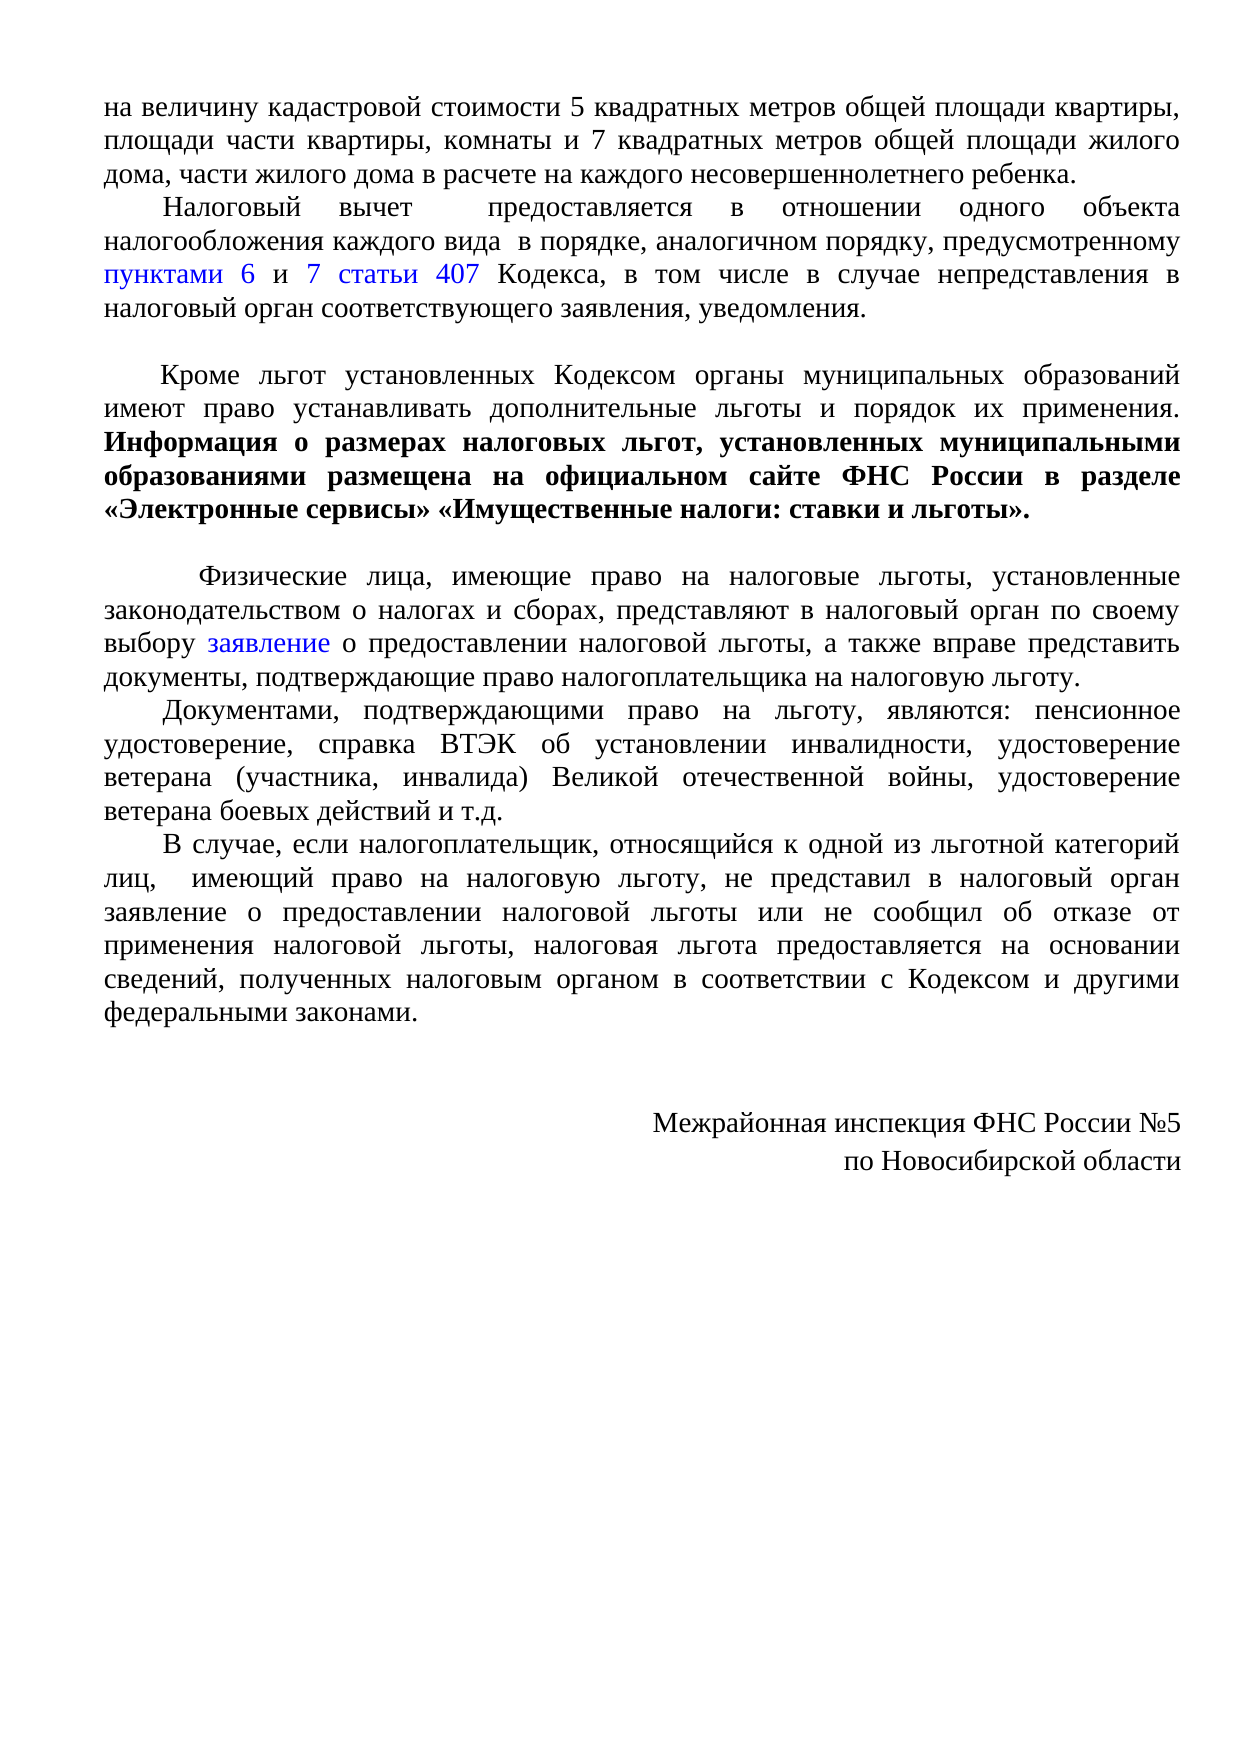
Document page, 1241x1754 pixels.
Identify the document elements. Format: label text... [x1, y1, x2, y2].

text по Новосибирской области [103, 1143, 1181, 1177]
text Межрайонная инспекция ФНС России №5 [103, 1105, 1181, 1138]
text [103, 89, 1181, 189]
text Кроме льгот установленных Кодексом органы муниципальных образований имеют право устанавливать дополнительные льготы и порядок их применения. Информация о размерах налоговых льгот, установленных муниципальными образованиями размещена на официальном сайте ФНС России в разделе «Электронные сервисы» «Имущественные налоги: ставки и льготы». [103, 357, 1181, 525]
text Налоговый вычет предоставляется в отношении одного объекта налогообложения каждого вида в порядке, аналогичном порядку, предусмотренному пунктами 6 и 7 статьи 407 Кодекса, в том числе в случае непредставления в налоговый орган соответствующего заявления, уведомления. [103, 189, 1181, 323]
text Физические лица, имеющие право на налоговые льготы, установленные законодательством о налогах и сборах, представляют в налоговый орган по своему выбору заявление о предоставлении налоговой льготы, а также вправе представить документы, подтверждающие право налогоплательщика на налоговую льготу. [103, 558, 1181, 692]
text В случае, если налогоплательщик, относящийся к одной из льготной категорий лиц, имеющий право на налоговую льготу, не представил в налоговый орган заявление о предоставлении налоговой льготы или не сообщил об отказе от применения налоговой льготы, налоговая льгота предоставляется на основании сведений, полученных налоговым органом в соответствии с Кодексом и другими федеральными законами. [103, 827, 1181, 1028]
text Документами, подтверждающими право на льготу, являются: пенсионное удостоверение, справка ВТЭК об установлении инвалидности, удостоверение ветерана (участника, инвалида) Великой отечественной войны, удостоверение ветерана боевых действий и т.д. [103, 692, 1181, 827]
